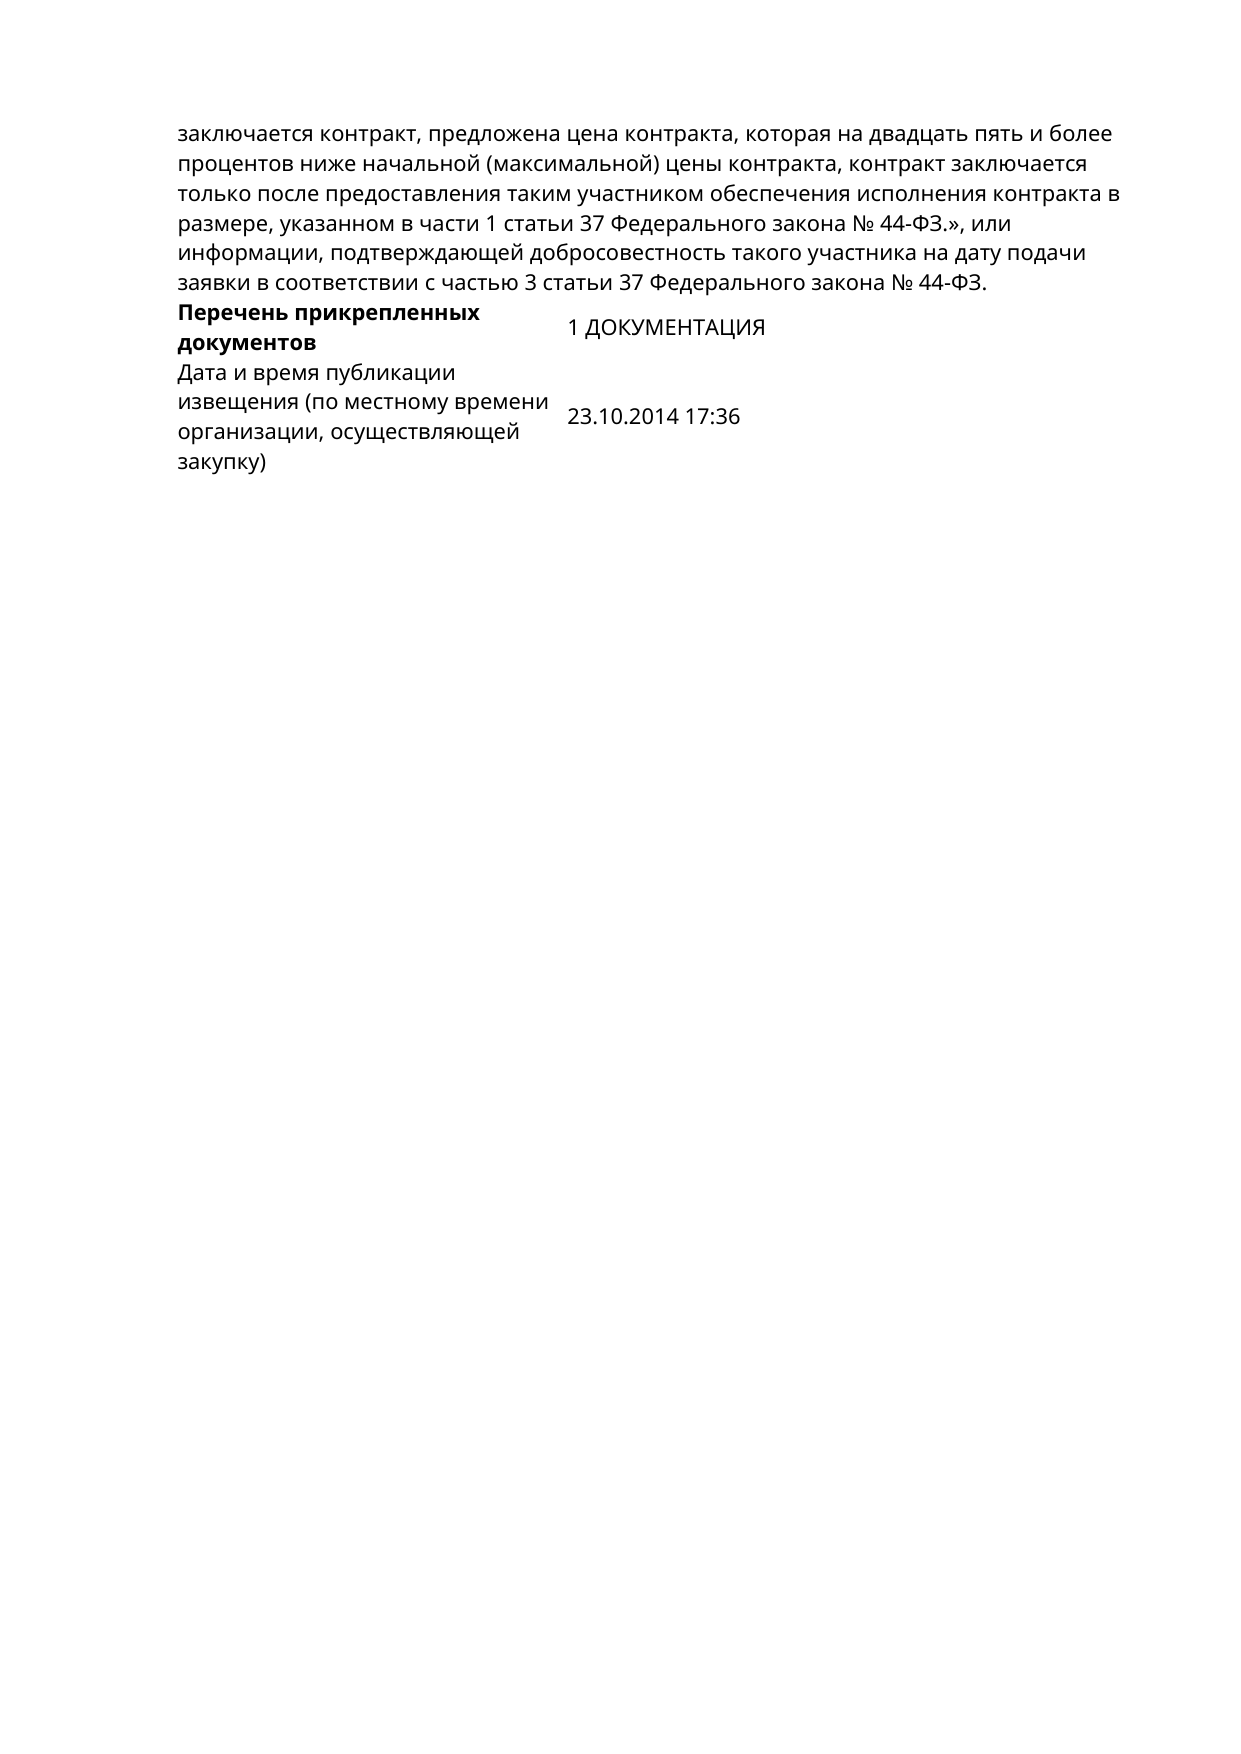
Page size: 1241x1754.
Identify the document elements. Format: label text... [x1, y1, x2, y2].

table_cell Перечень прикрепленных документов [177, 297, 567, 356]
table_cell 1 ДОКУМЕНТАЦИЯ [567, 297, 1152, 356]
table_cell 23.10.2014 17:36 [567, 356, 1152, 476]
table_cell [177, 118, 1152, 297]
table_cell Дата и время публикации извещения (по местному времени организации, осуществляющей закупку) [177, 356, 567, 476]
